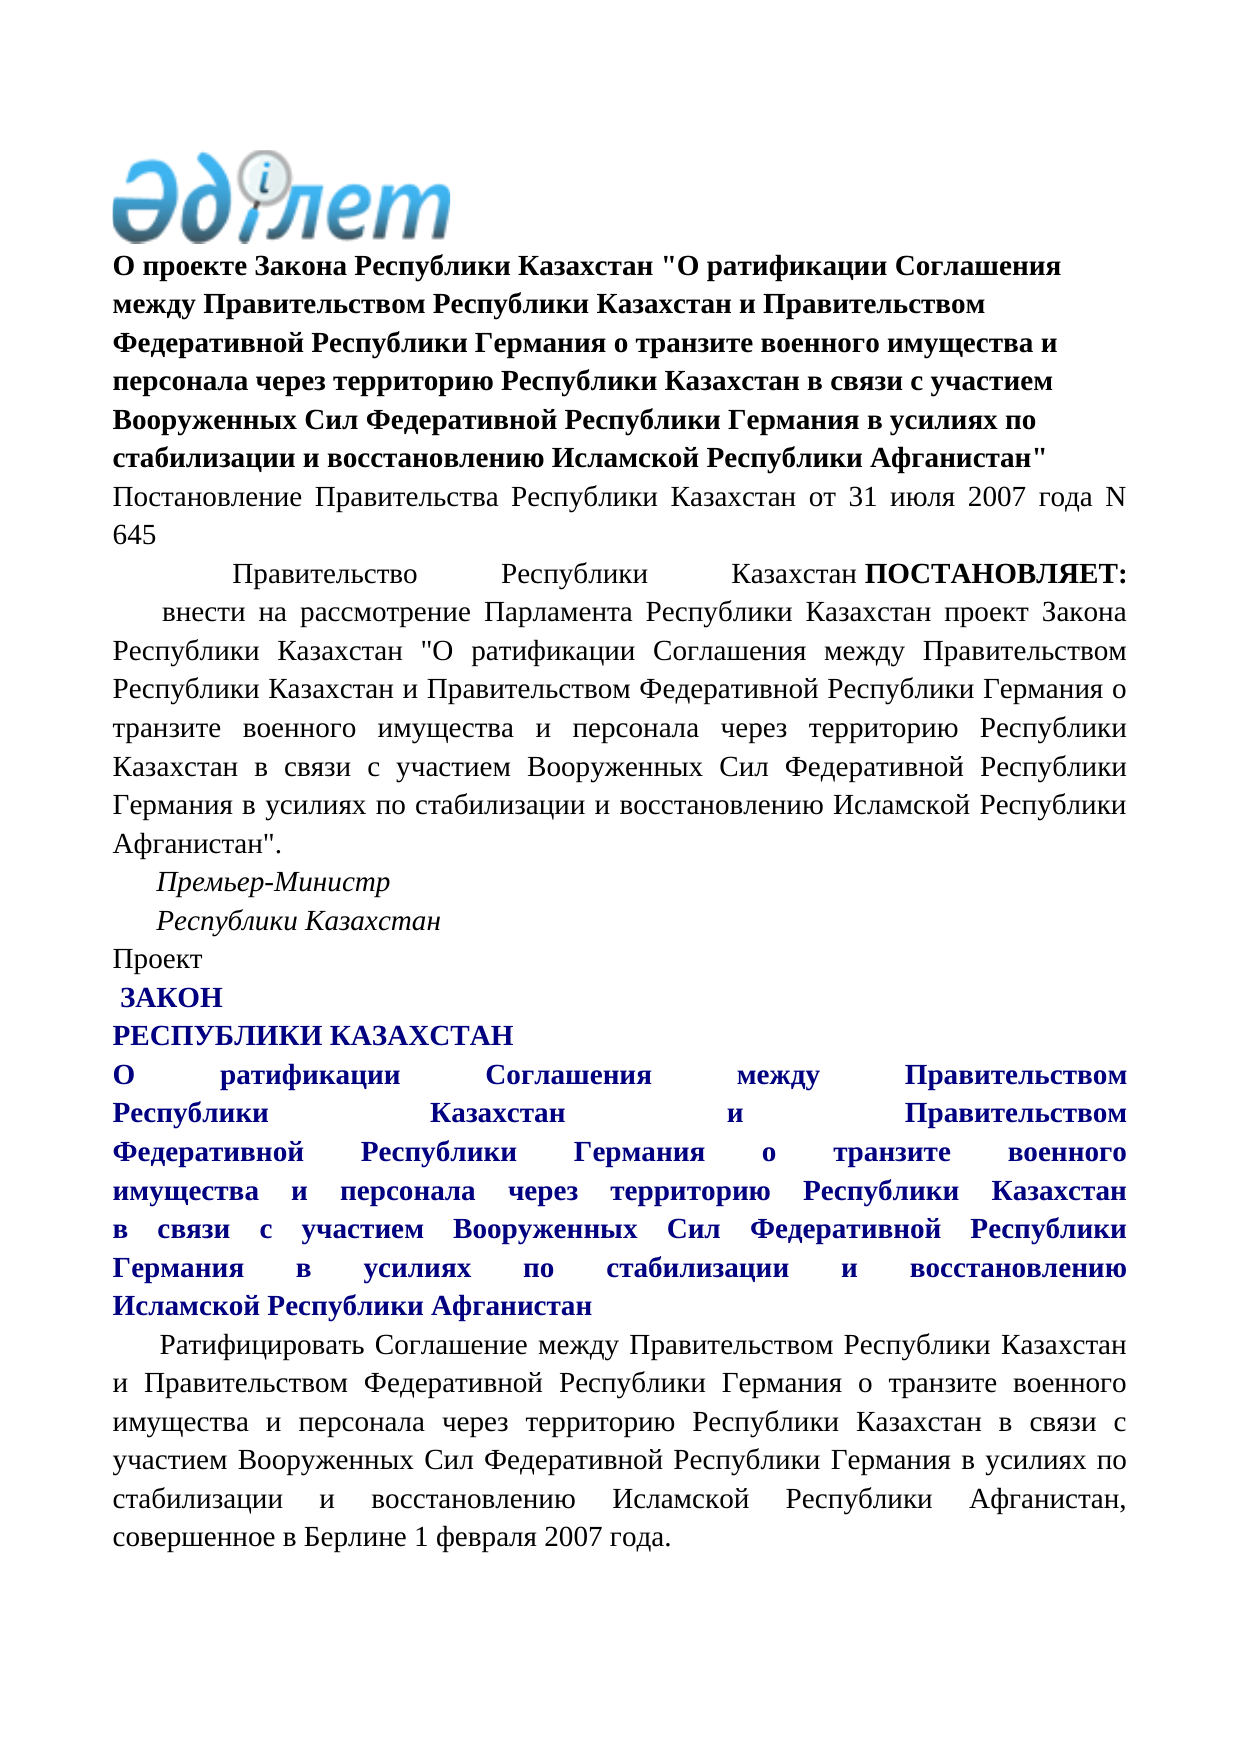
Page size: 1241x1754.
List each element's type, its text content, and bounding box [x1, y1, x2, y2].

text Премьер-Министр Республики Казахстан [112, 864, 1128, 936]
text ЗАКОН РЕСПУБЛИКИ КАЗАХСТАН [112, 980, 1128, 1052]
text Проект [112, 941, 1128, 975]
text Ратифицировать Соглашение между Правительством Республики Казахстан и Правительством Федеративной Республики Германия о транзите военного имущества и персонала через территорию Республики Казахстан в связи с участием Вооруженных Сил Федеративной Республики Германия в усилиях по стабилизации и восстановлению Исламской Республики Афганистан, совершенное в Берлине 1 февраля 2007 года. [112, 1327, 1128, 1553]
text О ратификации Соглашения между Правительством Республики Казахстан и Правительством Федеративной Республики Германия о транзите военного имущества и персонала через территорию Республики Казахстан в связи с участием Вооруженных Сил Федеративной Республики Германия в усилиях по стабилизации и восстановлению Исламской Республики Афганистан [112, 1057, 1128, 1322]
picture [112, 150, 451, 244]
text О проекте Закона Республики Казахстан "О ратификации Соглашения между Правительством Республики Казахстан и Правительством Федеративной Республики Германия о транзите военного имущества и персонала через территорию Республики Казахстан в связи с участием Вооруженных Сил Федеративной Республики Германия в усилиях по стабилизации и восстановлению Исламской Республики Афганистан" [112, 248, 1128, 474]
text Постановление Правительства Республики Казахстан от 31 июля 2007 года N 645 [112, 479, 1128, 551]
text Правительство Республики Казахстан ПОСТАНОВЛЯЕТ: внести на рассмотрение Парламента Республики Казахстан проект Закона Республики Казахстан "О ратификации Соглашения между Правительством Республики Казахстан и Правительством Федеративной Республики Германия о транзите военного имущества и персонала через территорию Республики Казахстан в связи с участием Вооруженных Сил Федеративной Республики Германия в усилиях по стабилизации и восстановлению Исламской Республики Афганистан". [112, 556, 1128, 859]
